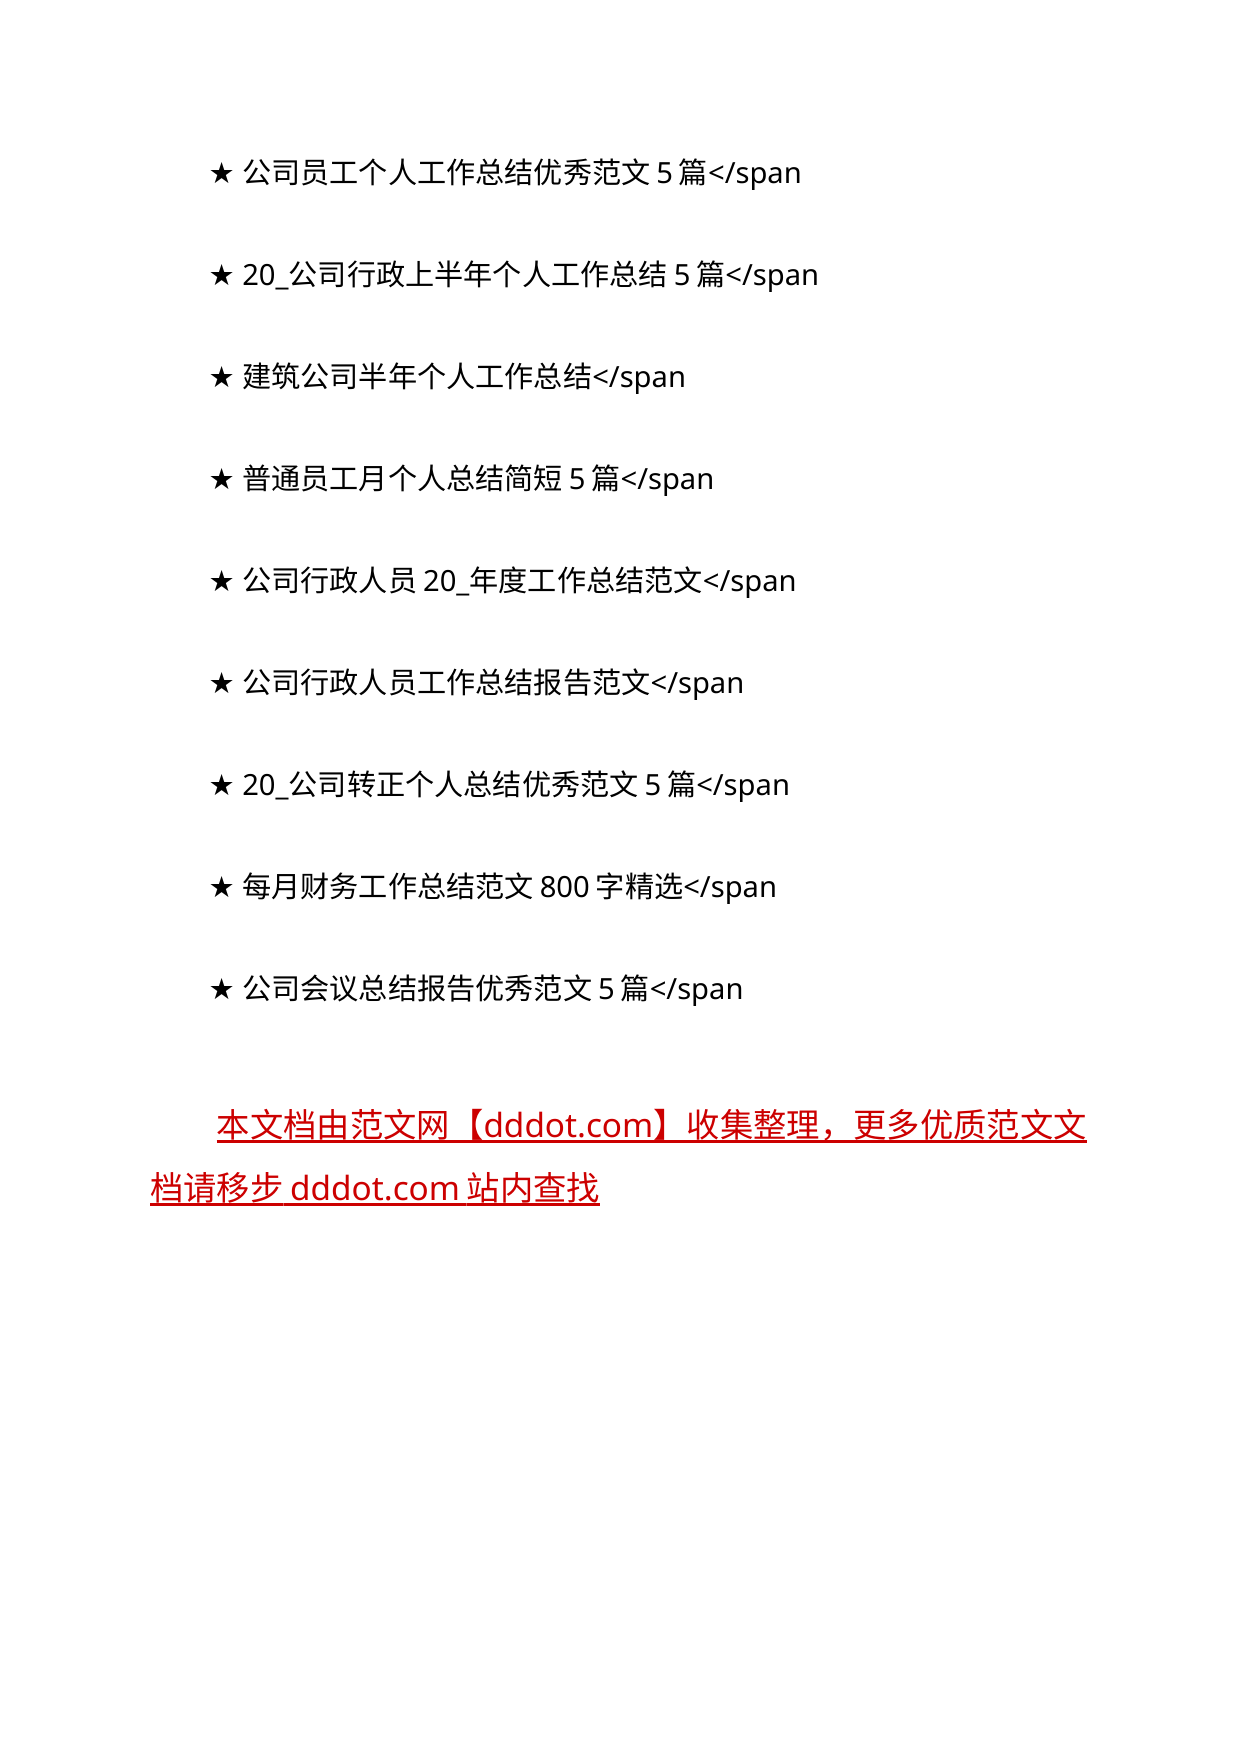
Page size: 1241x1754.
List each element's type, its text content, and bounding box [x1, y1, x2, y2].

text ★ 公司行政人员工作总结报告范文</span [150, 660, 1090, 702]
text ★ 每月财务工作总结范文800字精选</span [150, 864, 1090, 906]
text ★ 建筑公司半年个人工作总结</span [150, 354, 1090, 396]
text ★ 20_公司转正个人总结优秀范文5篇</span [150, 762, 1090, 804]
text ★ 普通员工月个人总结简短5篇</span [150, 456, 1090, 498]
text ★ 20_公司行政上半年个人工作总结5篇</span [150, 252, 1090, 294]
text ★ 公司行政人员20_年度工作总结范文</span [150, 558, 1090, 600]
text ★ 公司会议总结报告优秀范文5篇</span [150, 966, 1090, 1008]
text 本文档由范文网【dddot.com】收集整理，更多优质范文文档请移步dddot.com站内查找 [150, 1099, 1090, 1210]
text ★ 公司员工个人工作总结优秀范文5篇</span [150, 150, 1090, 192]
